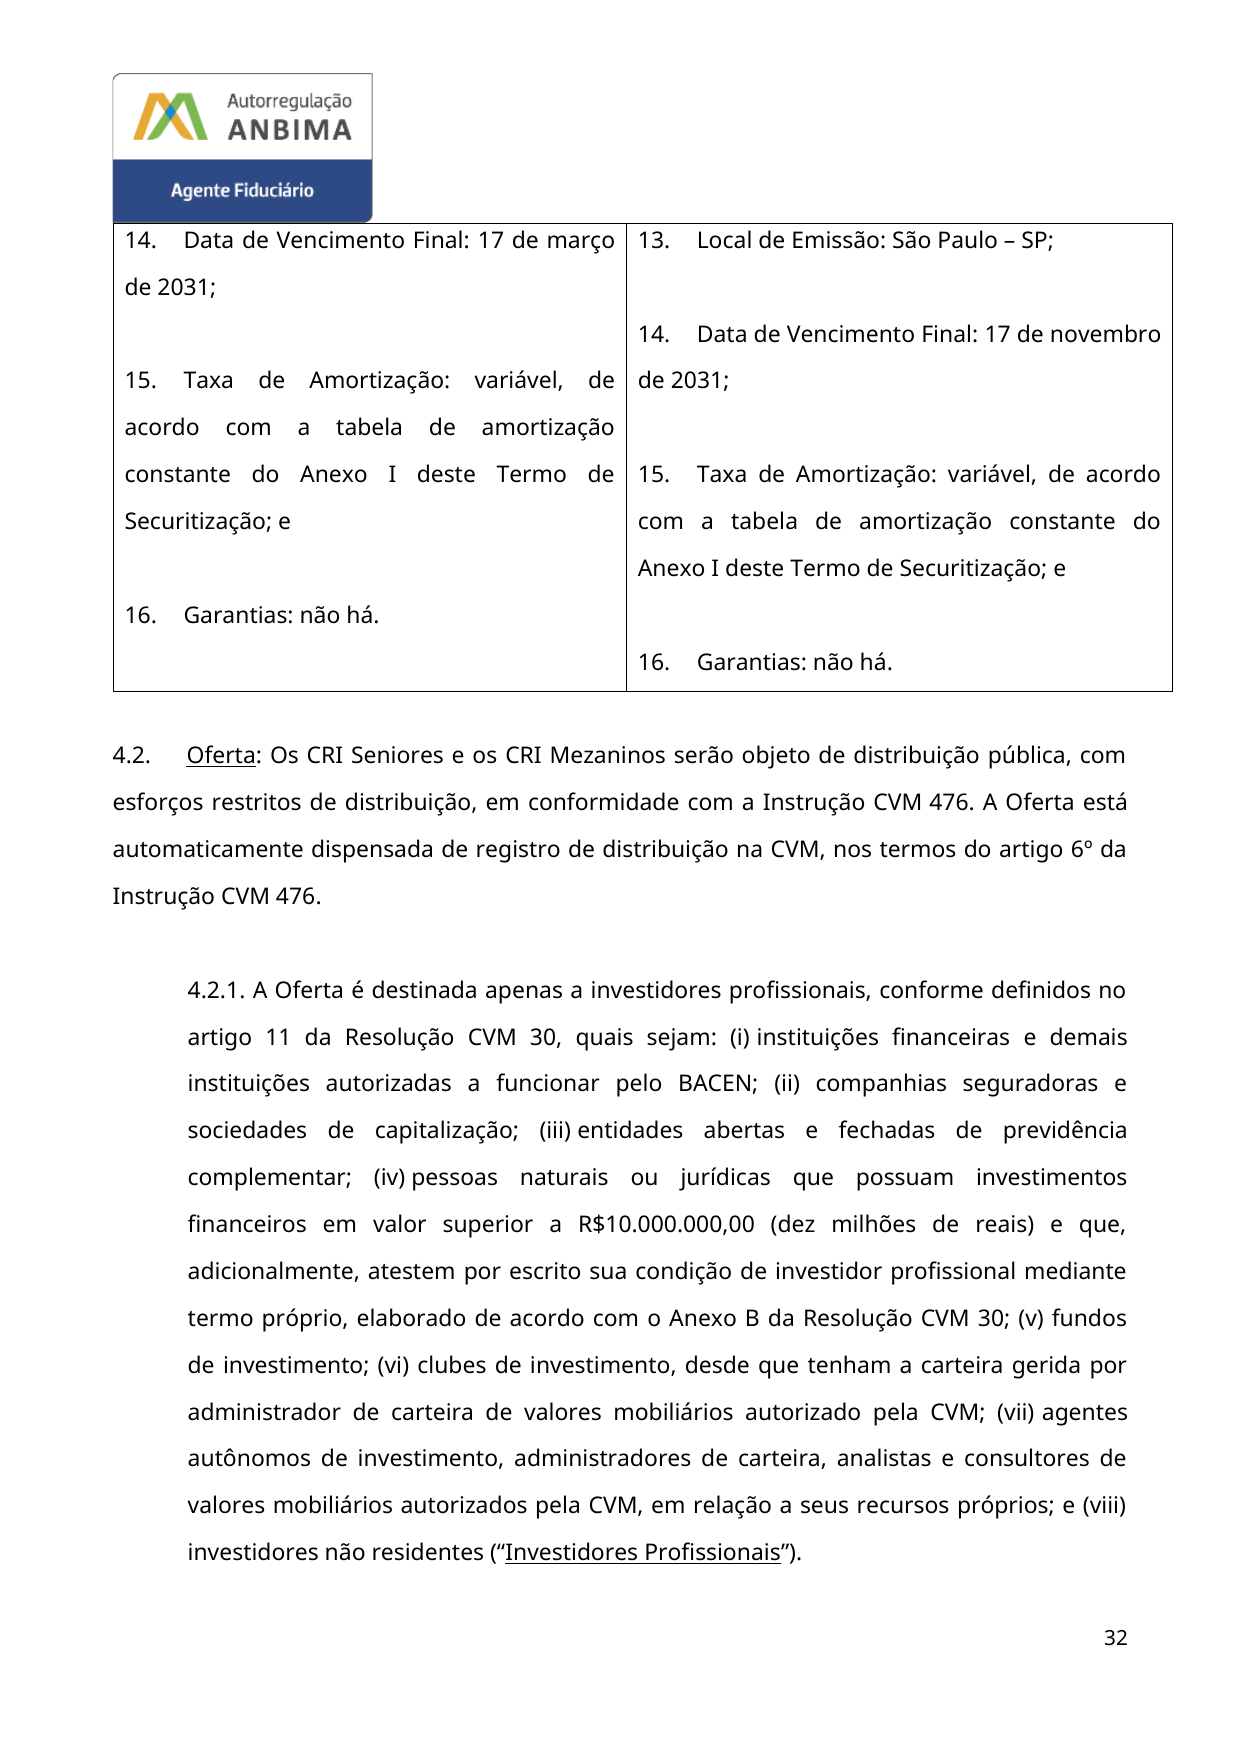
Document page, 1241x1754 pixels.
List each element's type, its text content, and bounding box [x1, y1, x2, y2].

list 4.2.1. A Oferta é destinada apenas a investidores profissionais, conforme definidos no artigo 11 da Resolução CVM 30, quais sejam: (i) instituições financeiras e demais instituições autorizadas a funcionar pelo BACEN; (ii) companhias seguradoras e sociedades de capitalização; (iii) entidades abertas e fechadas de previdência complementar; (iv) pessoas naturais ou jurídicas que possuam investimentos financeiros em valor superior a R$10.000.000,00 (dez milhões de reais) e que, adicionalmente, atestem por escrito sua condição de investidor profissional mediante termo próprio, elaborado de acordo com o Anexo B da Resolução CVM 30; (v) fundos de investimento; (vi) clubes de investimento, desde que tenham a carteira gerida por administrador de carteira de valores mobiliários autorizado pela CVM; (vii) agentes autônomos de investimento, administradores de carteira, analistas e consultores de valores mobiliários autorizados pela CVM, em relação a seus recursos próprios; e (viii) investidores não residentes (“Investidores Profissionais”). [187, 973, 1128, 1567]
picture [112, 73, 373, 223]
list Oferta: Os CRI Seniores e os CRI Mezaninos serão objeto de distribuição pública, com esforços restritos de distribuição, em conformidade com a Instrução CVM 476. A Oferta está automaticamente dispensada de registro de distribuição na CVM, nos termos do artigo 6º da Instrução CVM 476. [112, 739, 1128, 911]
